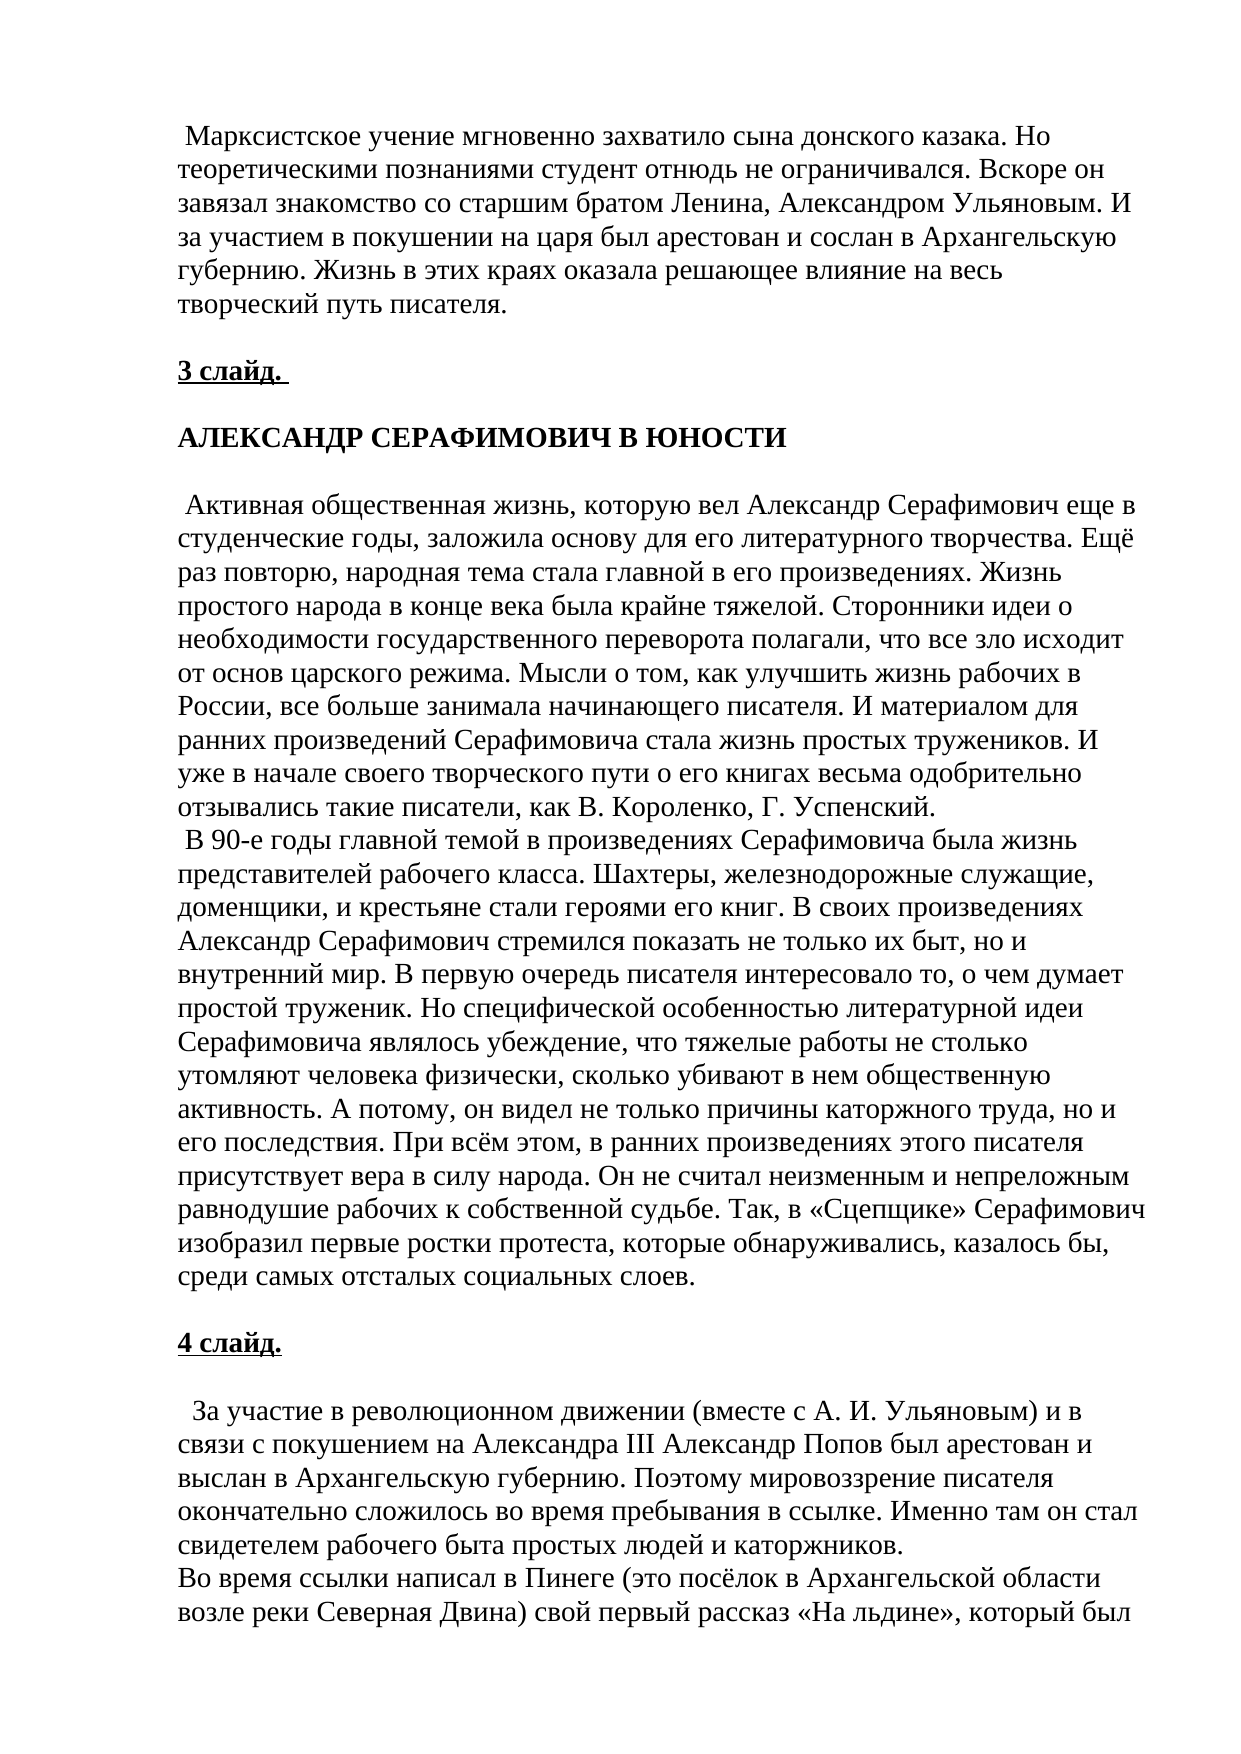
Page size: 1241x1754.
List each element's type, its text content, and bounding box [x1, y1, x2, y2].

text Активная общественная жизнь, которую вел Александр Серафимович еще в студенческие годы, заложила основу для его литературного творчества. Ещё раз повторю, народная тема стала главной в его произведениях. Жизнь простого народа в конце века была крайне тяжелой. Сторонники идеи о необходимости государственного переворота полагали, что все зло исходит от основ царского режима. Мысли о том, как улучшить жизнь рабочих в России, все больше занимала начинающего писателя. И материалом для ранних произведений Серафимовича стала жизнь простых тружеников. И уже в начале своего творческого пути о его книгах весьма одобрительно отзывались такие писатели, как В. Короленко, Г. Успенский. [177, 487, 1152, 822]
text 3 слайд. [177, 353, 1152, 386]
text 4 слайд. [177, 1326, 1152, 1359]
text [177, 1560, 1152, 1627]
text За участие в революционном движении (вместе с А. И. Ульяновым) и в связи с покушением на Александра III Александр Попов был арестован и выслан в Архангельскую губернию. Поэтому мировоззрение писателя окончательно сложилось во время пребывания в ссылке. Именно там он стал свидетелем рабочего быта простых людей и каторжников. [177, 1393, 1152, 1560]
text В 90-е годы главной темой в произведениях Серафимовича была жизнь представителей рабочего класса. Шахтеры, железнодорожные служащие, доменщики, и крестьяне стали героями его книг. В своих произведениях Александр Серафимович стремился показать не только их быт, но и внутренний мир. В первую очередь писателя интересовало то, о чем думает простой труженик. Но специфической особенностью литературной идеи Серафимовича являлось убеждение, что тяжелые работы не столько утомляют человека физически, сколько убивают в нем общественную активность. А потому, он видел не только причины каторжного труда, но и его последствия. При всём этом, в ранних произведениях этого писателя присутствует вера в силу народа. Он не считал неизменным и непреложным равнодушие рабочих к собственной судьбе. Так, в «Сцепщике» Серафимович изобразил первые ростки протеста, которые обнаруживались, казалось бы, среди самых отсталых социальных слоев. [177, 822, 1152, 1292]
text АЛЕКСАНДР СЕРАФИМОВИЧ В ЮНОСТИ [177, 420, 1152, 453]
text Марксистское учение мгновенно захватило сына донского казака. Но теоретическими познаниями студент отнюдь не ограничивался. Вскоре он завязал знакомство со старшим братом Ленина, Александром Ульяновым. И за участием в покушении на царя был арестован и сослан в Архангельскую губернию. Жизнь в этих краях оказала решающее влияние на весь творческий путь писателя. [177, 118, 1152, 319]
